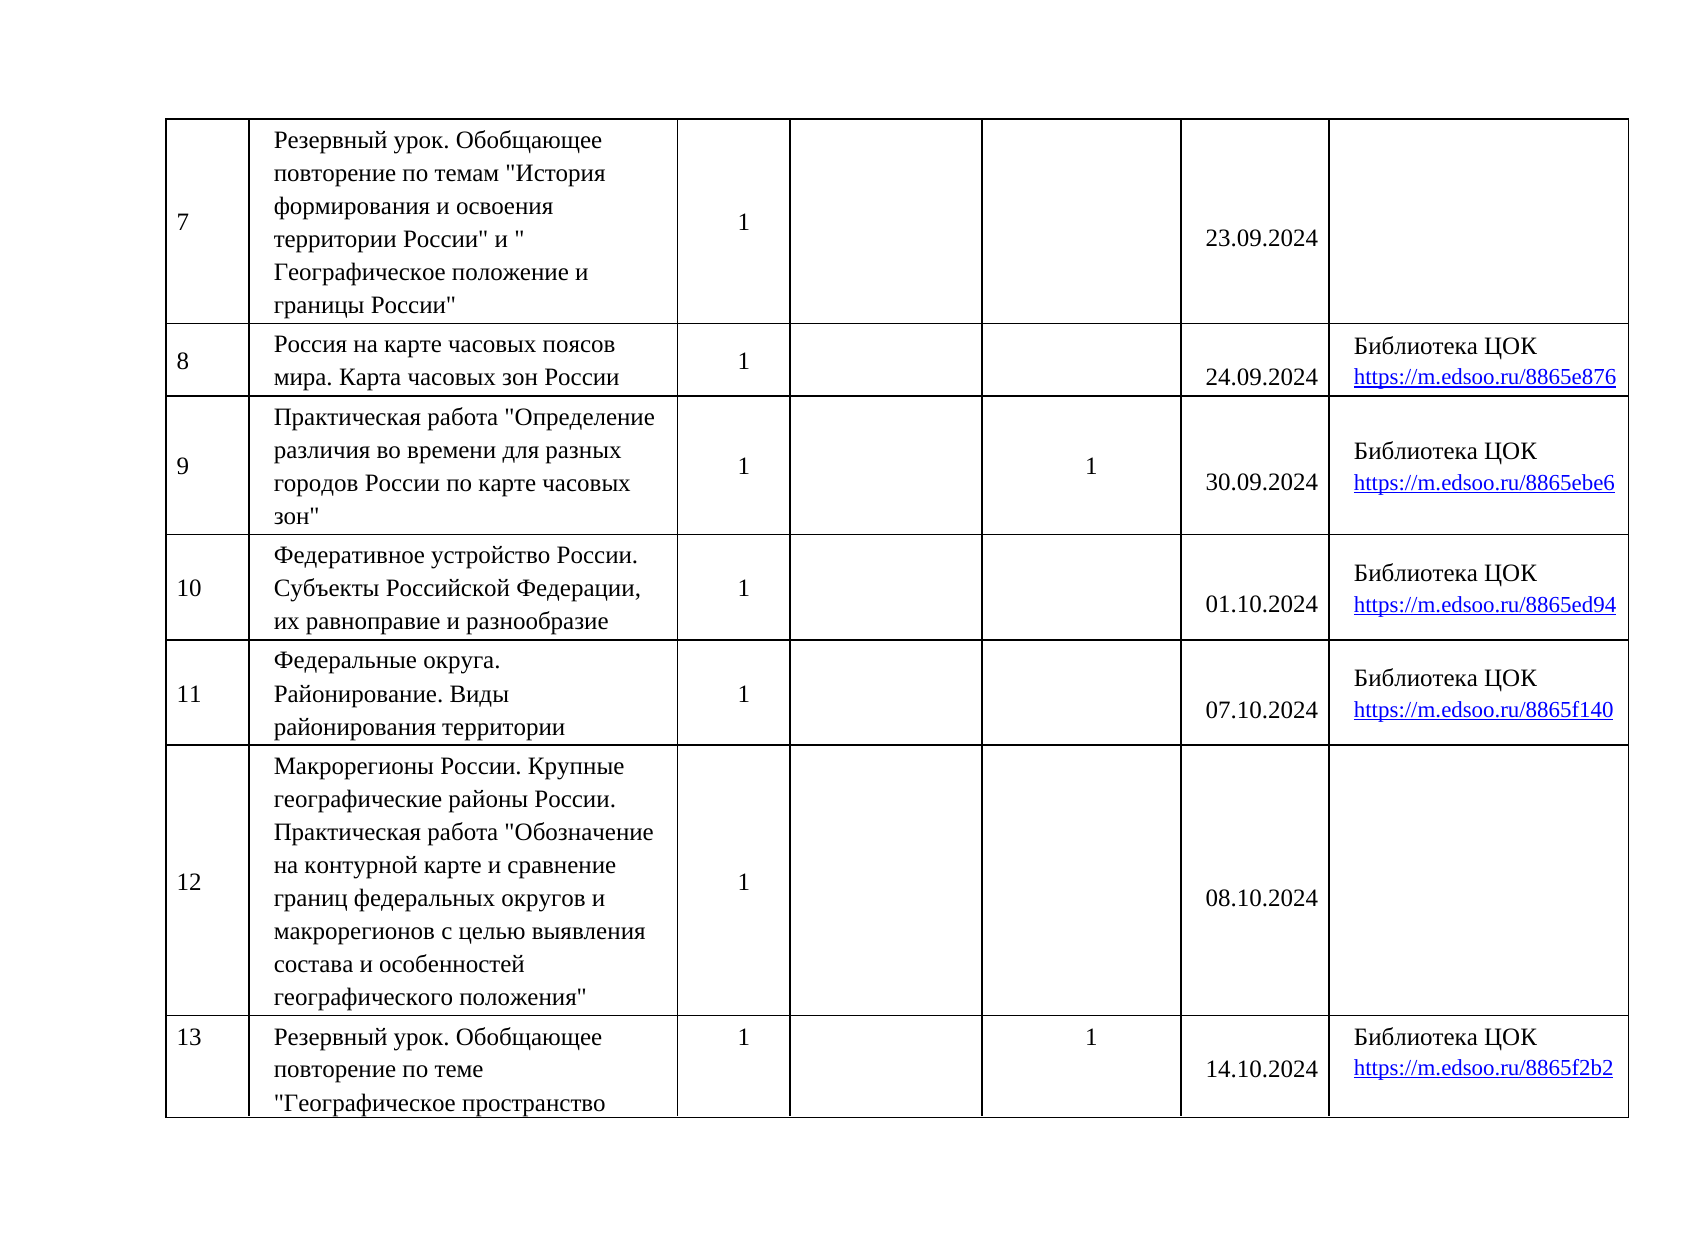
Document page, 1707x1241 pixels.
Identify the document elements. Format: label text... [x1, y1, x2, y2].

table_cell Библиотека ЦОК https://m.edsoo.ru/8865ebe6 [1330, 397, 1628, 533]
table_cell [1330, 1016, 1628, 1116]
table_cell 1 [678, 535, 789, 639]
table_cell [983, 746, 1180, 1015]
table_cell 7 [167, 120, 248, 323]
table_cell 14.10.2024 [1182, 1016, 1328, 1116]
table_cell Макрорегионы России. Крупные географические районы России. Практическая работа "Обозначение на контурной карте и сравнение границ федеральных округов и макрорегионов с целью выявления состава и особенностей географического положения" [250, 746, 677, 1015]
table_cell 1 [983, 397, 1180, 533]
table_cell 8 [167, 324, 248, 395]
table_cell 1 [678, 120, 789, 323]
table_cell Россия на карте часовых поясов мира. Карта часовых зон России [250, 324, 677, 395]
table_cell 12 [167, 746, 248, 1015]
table_cell 11 [167, 641, 248, 744]
table_cell Резервный урок. Обобщающее повторение по темам "История формирования и освоения территории России" и " Географическое положение и границы России" [250, 120, 677, 323]
table_cell [791, 324, 981, 395]
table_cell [250, 1016, 677, 1116]
table_cell 1 [678, 641, 789, 744]
table_cell [791, 1016, 981, 1116]
table_cell [983, 535, 1180, 639]
table_cell 23.09.2024 [1182, 120, 1328, 323]
table_cell [983, 324, 1180, 395]
table_cell [983, 641, 1180, 744]
table_cell [791, 120, 981, 323]
table_cell Библиотека ЦОК https://m.edsoo.ru/8865e876 [1330, 324, 1628, 395]
table_cell [1330, 746, 1628, 1015]
table_cell 1 [678, 397, 789, 533]
table_cell 07.10.2024 [1182, 641, 1328, 744]
table_cell 01.10.2024 [1182, 535, 1328, 639]
table_cell 1 [678, 746, 789, 1015]
table_cell [791, 535, 981, 639]
table_cell Федеративное устройство России. Субъекты Российской Федерации, их равноправие и разнообразие [250, 535, 677, 639]
table_cell 13 [167, 1016, 248, 1116]
table_cell 1 [678, 1016, 789, 1116]
table_cell 10 [167, 535, 248, 639]
table_cell 9 [167, 397, 248, 533]
table_cell [791, 746, 981, 1015]
table_cell 1 [678, 324, 789, 395]
table_cell Библиотека ЦОК https://m.edsoo.ru/8865ed94 [1330, 535, 1628, 639]
table_cell [1330, 120, 1628, 323]
table_cell [791, 397, 981, 533]
table_cell 30.09.2024 [1182, 397, 1328, 533]
table_cell Библиотека ЦОК https://m.edsoo.ru/8865f140 [1330, 641, 1628, 744]
table_cell [983, 120, 1180, 323]
table_cell 1 [983, 1016, 1180, 1116]
table_cell 24.09.2024 [1182, 324, 1328, 395]
table_cell Федеральные округа. Районирование. Виды районирования территории [250, 641, 677, 744]
table_cell Практическая работа "Определение различия во времени для разных городов России по карте часовых зон" [250, 397, 677, 533]
table_cell [791, 641, 981, 744]
table_cell 08.10.2024 [1182, 746, 1328, 1015]
